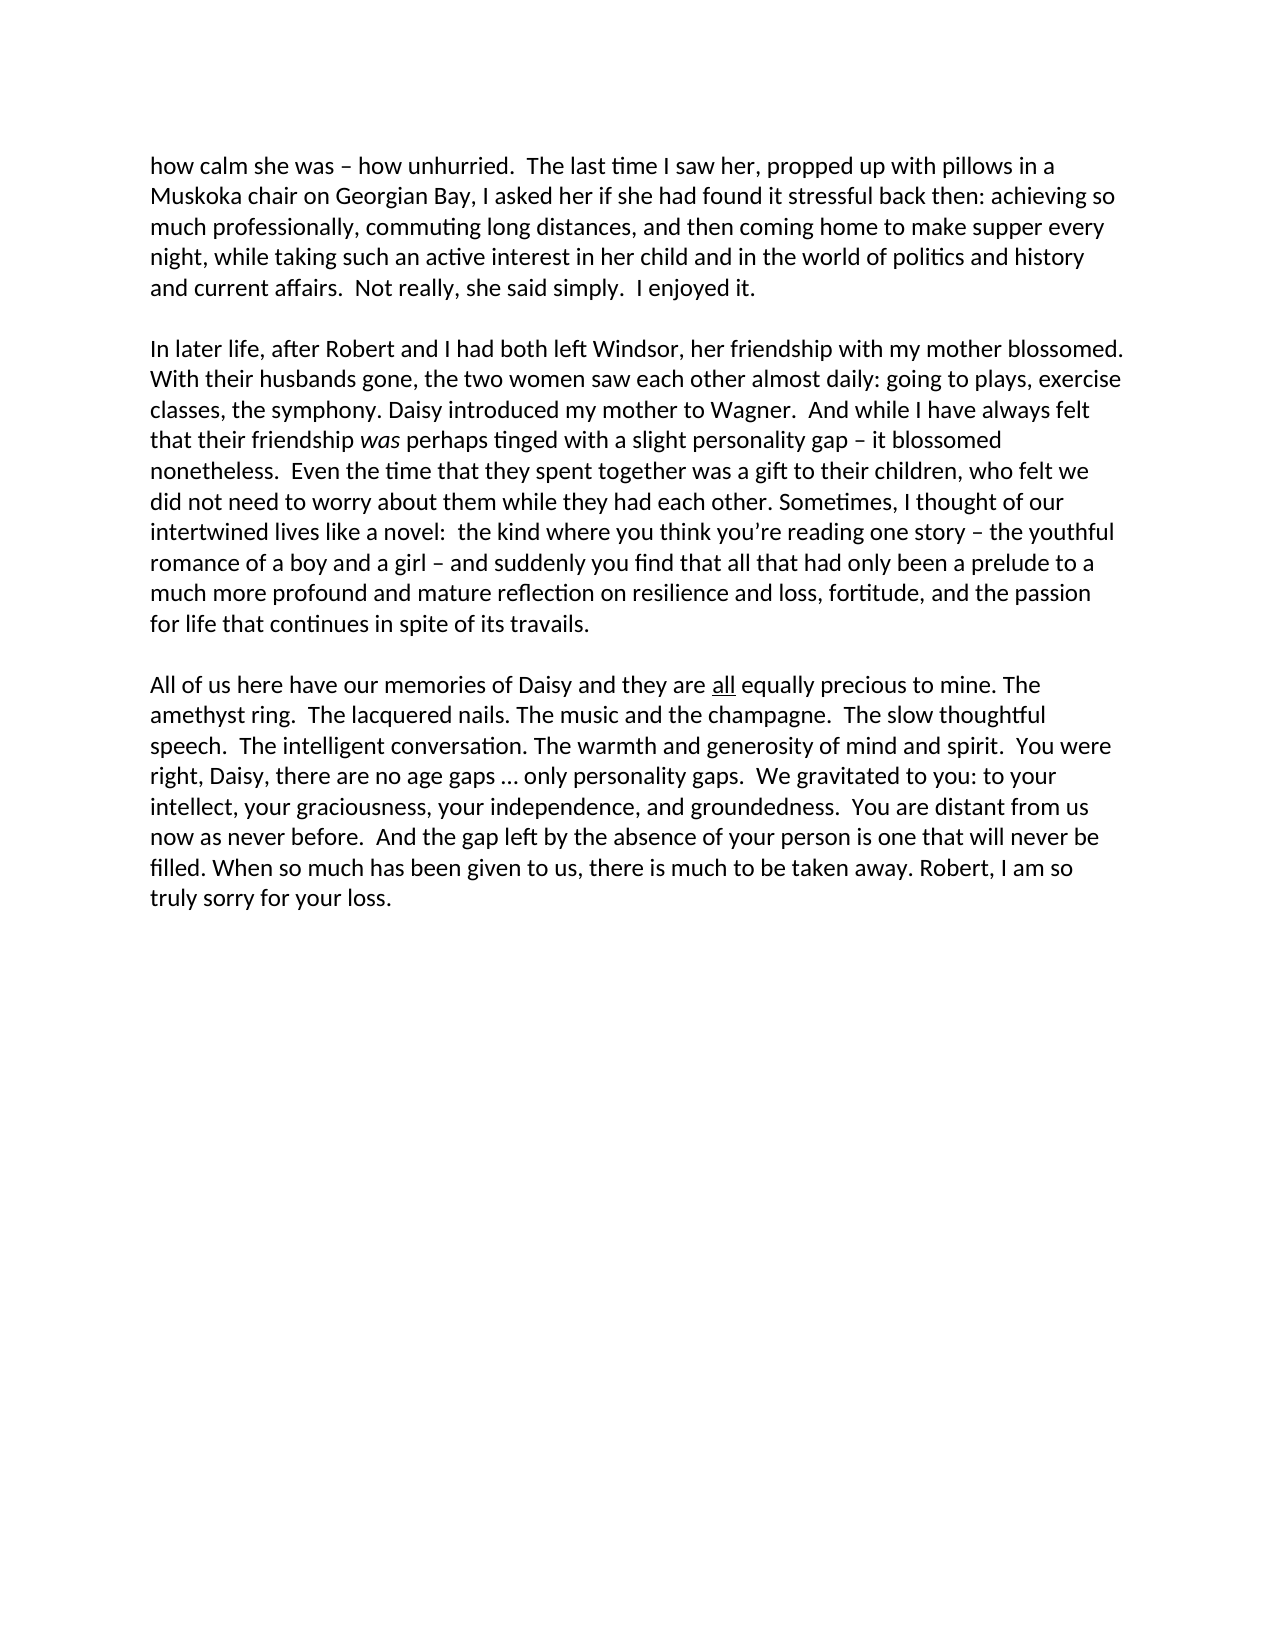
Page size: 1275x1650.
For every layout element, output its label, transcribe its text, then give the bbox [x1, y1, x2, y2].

text In later life, after Robert and I had both left Windsor, her friendship with my mother blossomed. With their husbands gone, the two women saw each other almost daily: going to plays, exercise classes, the symphony. Daisy introduced my mother to Wagner. And while I have always felt that their friendship was perhaps tinged with a slight personality gap – it blossomed nonetheless. Even the time that they spent together was a gift to their children, who felt we did not need to worry about them while they had each other. Sometimes, I thought of our intertwined lives like a novel: the kind where you think you’re reading one story – the youthful romance of a boy and a girl – and suddenly you find that all that had only been a prelude to a much more profound and mature reflection on resilience and loss, fortitude, and the passion for life that continues in spite of its travails. [150, 333, 1125, 638]
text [150, 150, 1125, 303]
text All of us here have our memories of Daisy and they are all equally precious to mine. The amethyst ring. The lacquered nails. The music and the champagne. The slow thoughtful speech. The intelligent conversation. The warmth and generosity of mind and spirit. You were right, Daisy, there are no age gaps … only personality gaps. We gravitated to you: to your intellect, your graciousness, your independence, and groundedness. You are distant from us now as never before. And the gap left by the absence of your person is one that will never be filled. When so much has been given to us, there is much to be taken away. Robert, I am so truly sorry for your loss. [150, 669, 1125, 913]
